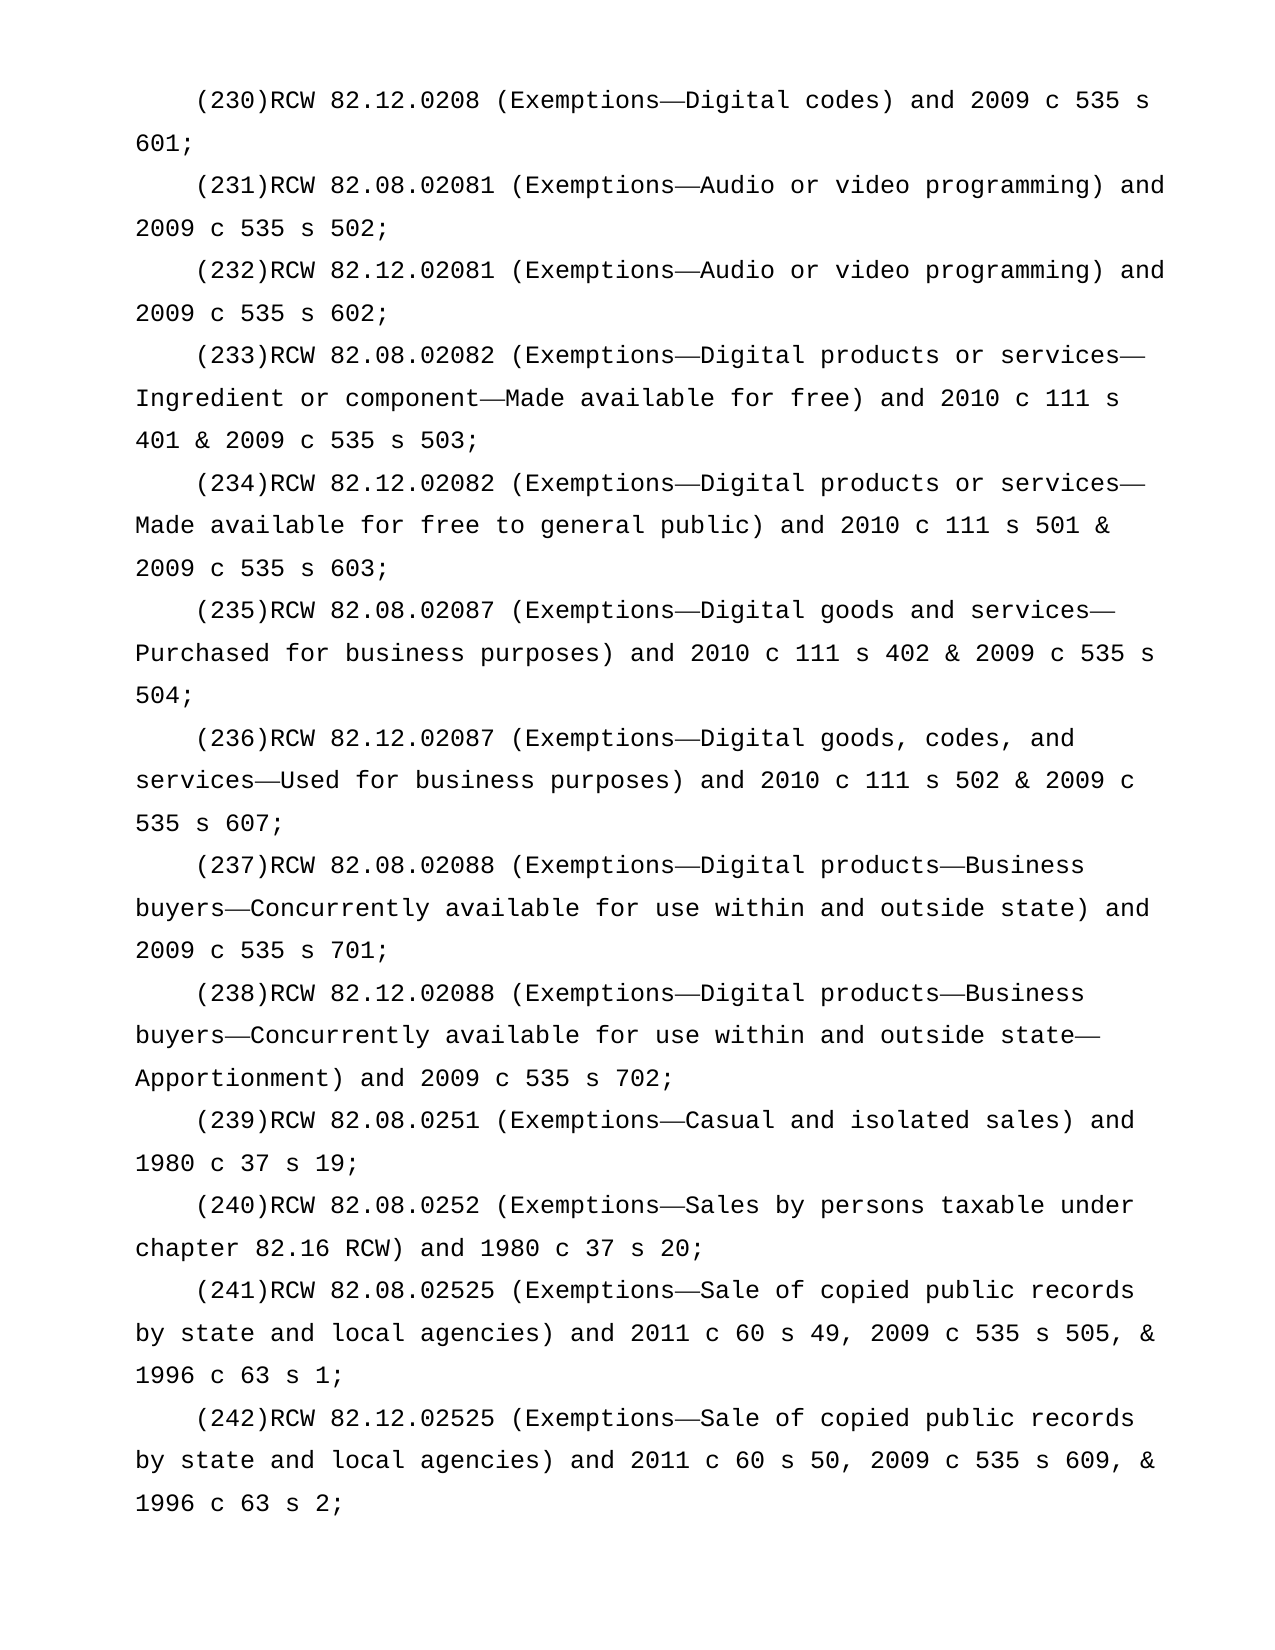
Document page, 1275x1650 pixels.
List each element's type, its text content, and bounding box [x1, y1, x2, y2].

text (241)RCW 82.08.02525 (Exemptions—Sale of copied public records by state and local agencies) and 2011 c 60 s 49, 2009 c 535 s 505, & 1996 c 63 s 1; [135, 1265, 1170, 1392]
text (230)RCW 82.12.0208 (Exemptions—Digital codes) and 2009 c 535 s 601; [135, 75, 1170, 160]
text (232)RCW 82.12.02081 (Exemptions—Audio or video programming) and 2009 c 535 s 602; [135, 245, 1170, 330]
text (240)RCW 82.08.0252 (Exemptions—Sales by persons taxable under chapter 82.16 RCW) and 1980 c 37 s 20; [135, 1180, 1170, 1265]
text (236)RCW 82.12.02087 (Exemptions—Digital goods, codes, and services—Used for business purposes) and 2010 c 111 s 502 & 2009 c 535 s 607; [135, 712, 1170, 840]
text (237)RCW 82.08.02088 (Exemptions—Digital products—Business buyers—Concurrently available for use within and outside state) and 2009 c 535 s 701; [135, 840, 1170, 967]
text (238)RCW 82.12.02088 (Exemptions—Digital products—Business buyers—Concurrently available for use within and outside state—Apportionment) and 2009 c 535 s 702; [135, 967, 1170, 1095]
text (235)RCW 82.08.02087 (Exemptions—Digital goods and services—Purchased for business purposes) and 2010 c 111 s 402 & 2009 c 535 s 504; [135, 585, 1170, 712]
text (233)RCW 82.08.02082 (Exemptions—Digital products or services—Ingredient or component—Made available for free) and 2010 c 111 s 401 & 2009 c 535 s 503; [135, 330, 1170, 457]
text (239)RCW 82.08.0251 (Exemptions—Casual and isolated sales) and 1980 c 37 s 19; [135, 1095, 1170, 1180]
text (231)RCW 82.08.02081 (Exemptions—Audio or video programming) and 2009 c 535 s 502; [135, 160, 1170, 245]
text (234)RCW 82.12.02082 (Exemptions—Digital products or services—Made available for free to general public) and 2010 c 111 s 501 & 2009 c 535 s 603; [135, 457, 1170, 585]
text (242)RCW 82.12.02525 (Exemptions—Sale of copied public records by state and local agencies) and 2011 c 60 s 50, 2009 c 535 s 609, & 1996 c 63 s 2; [135, 1392, 1170, 1520]
